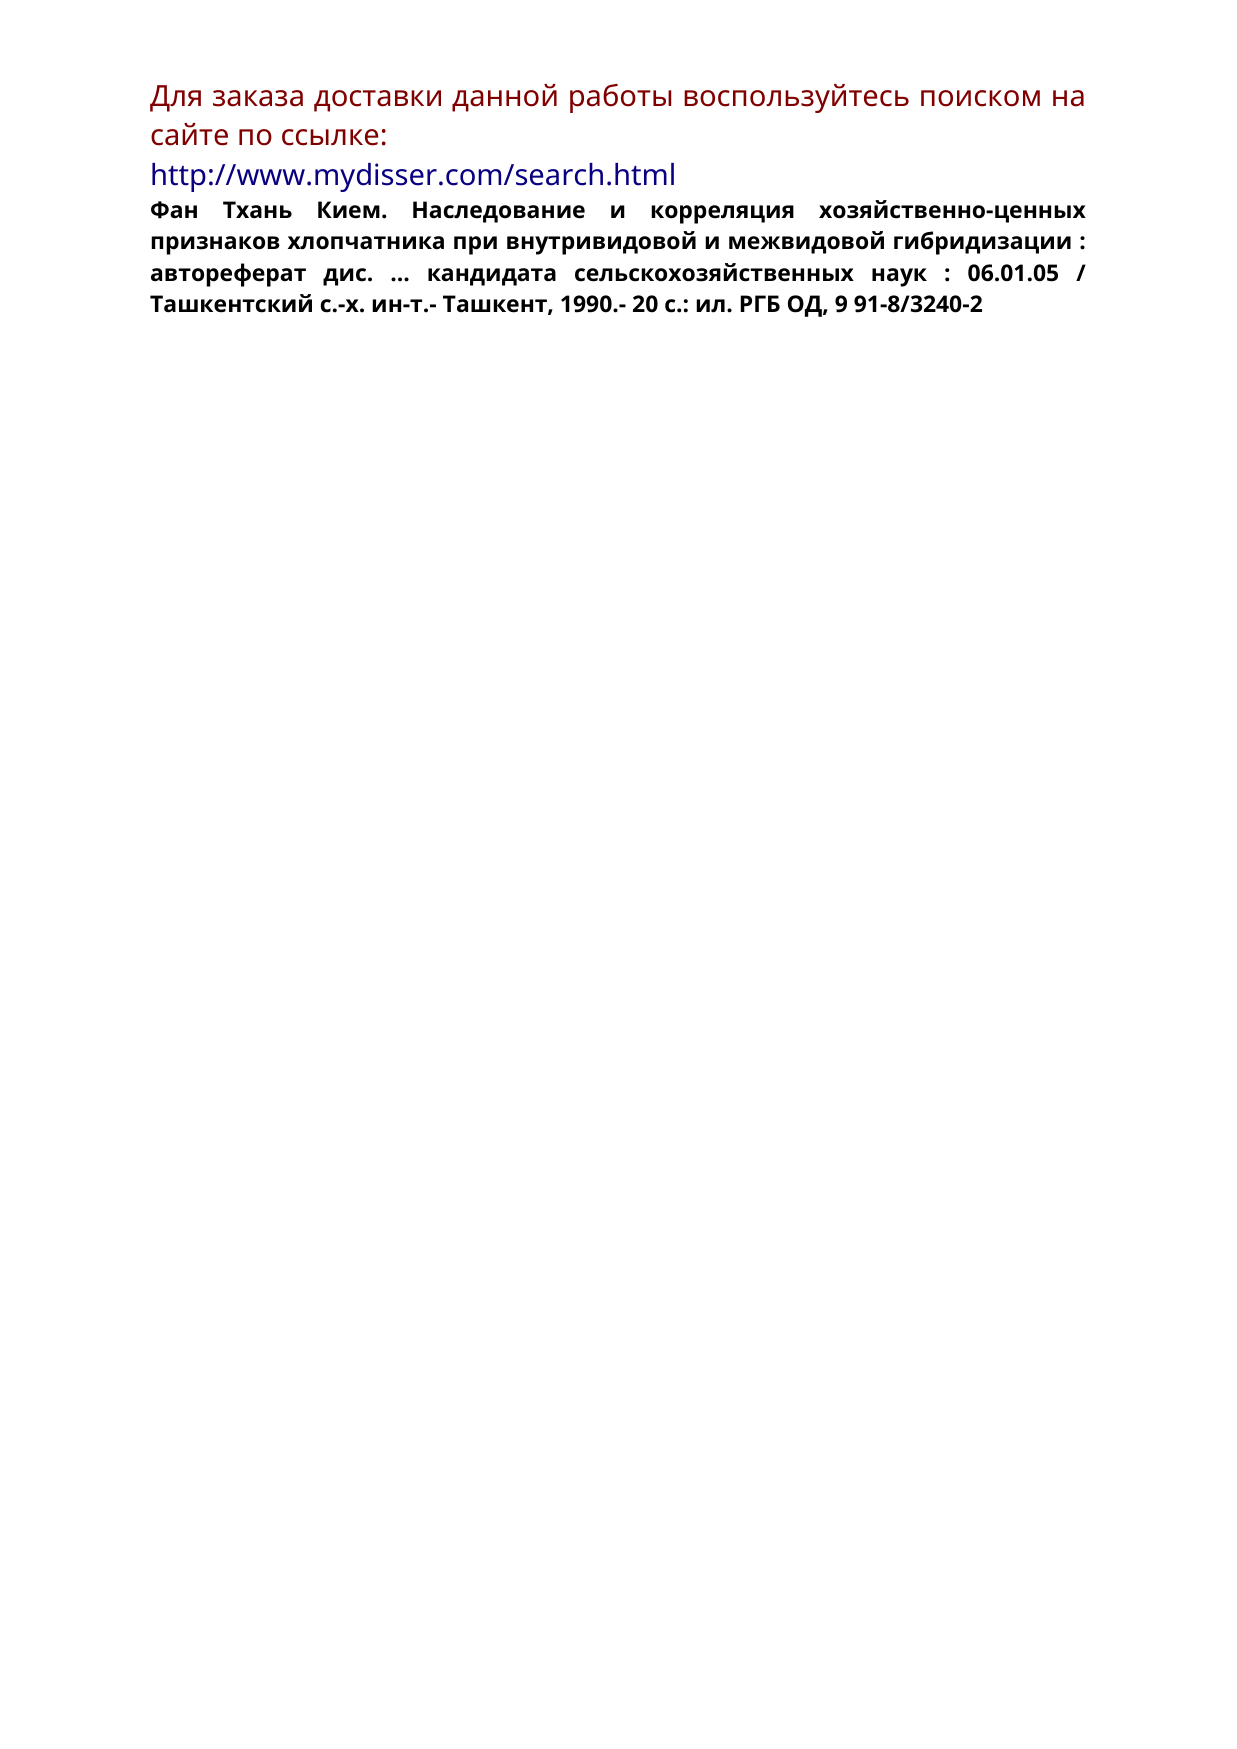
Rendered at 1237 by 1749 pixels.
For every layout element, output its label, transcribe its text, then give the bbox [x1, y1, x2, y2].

text Фан Тхань Кием. Наследование и корреляция хозяйственно-ценных признаков хлопчатника при внутривидовой и межвидовой гибридизации : автореферат дис. ... кандидата сельскохозяйственных наук : 06.01.05 / Ташкентский с.-х. ин-т.- Ташкент, 1990.- 20 с.: ил. РГБ ОД, 9 91-8/3240-2 [150, 194, 1086, 319]
